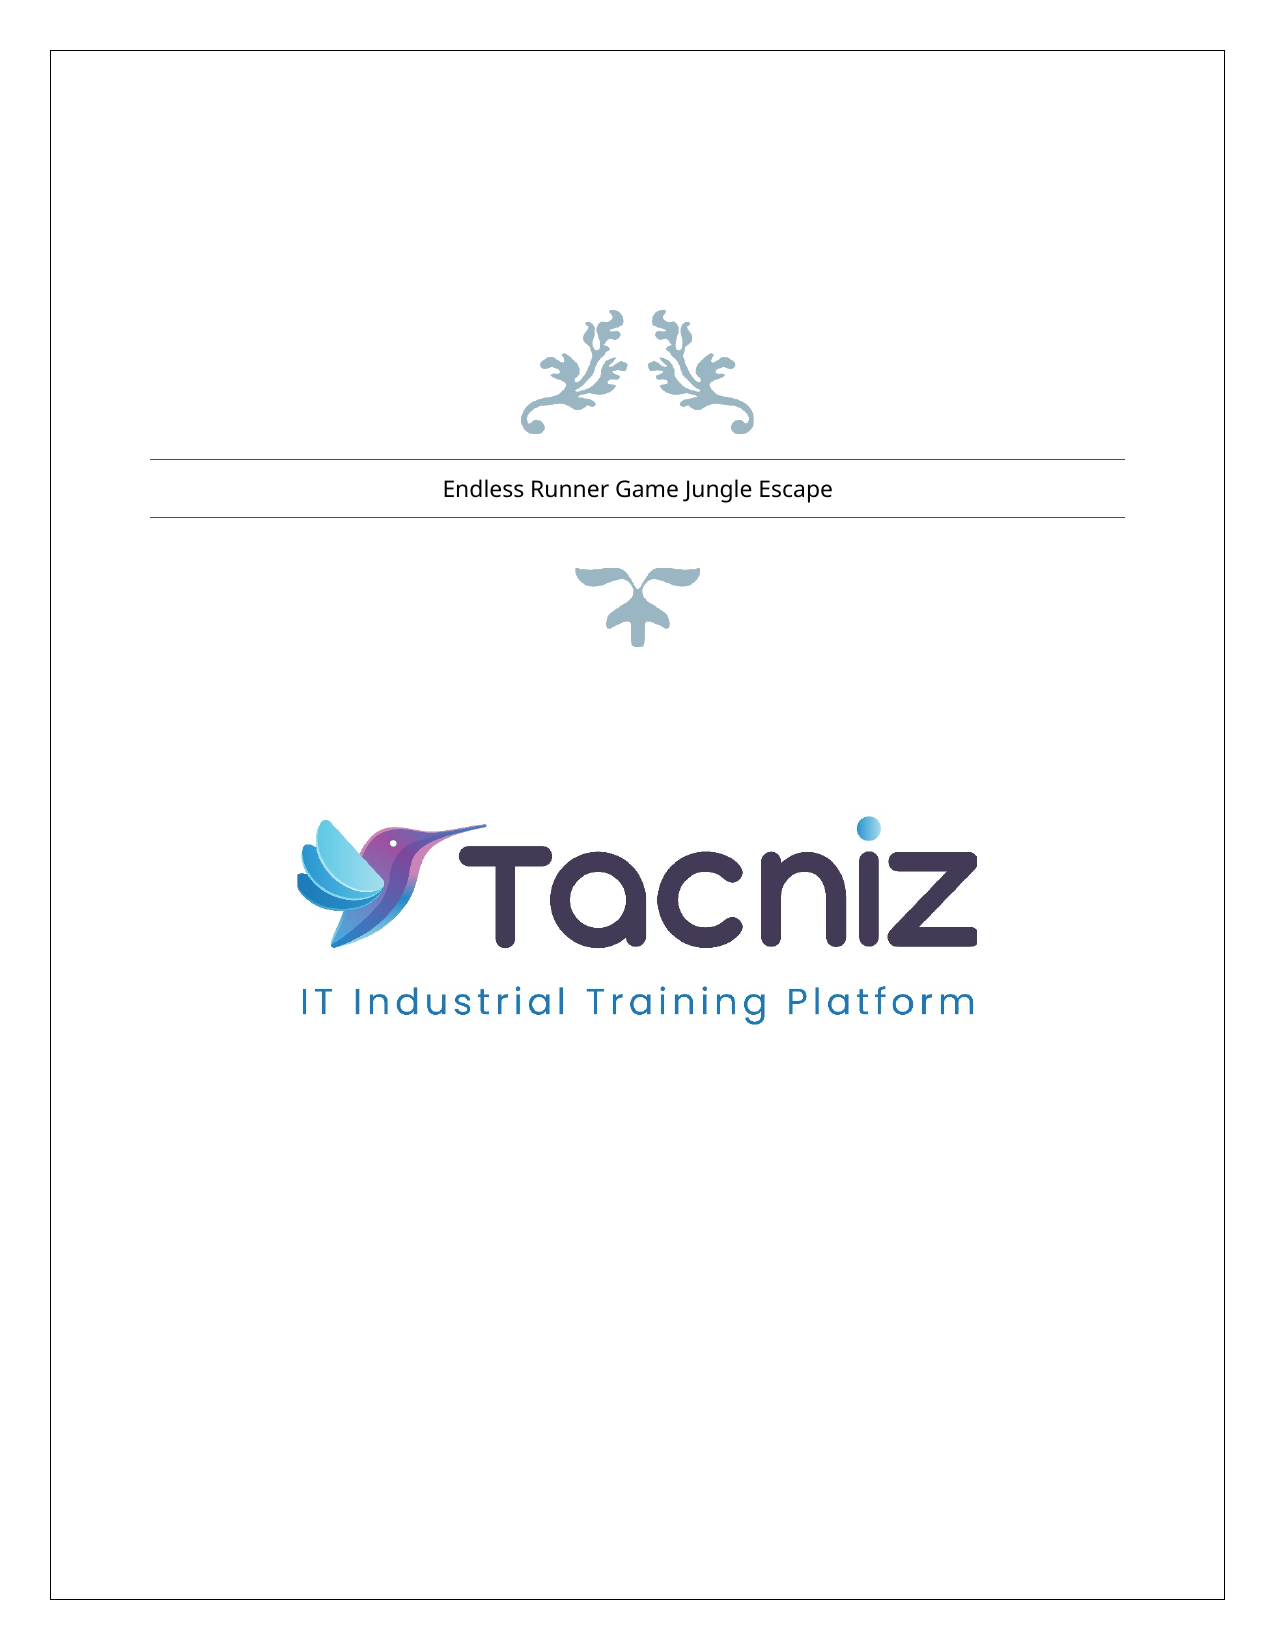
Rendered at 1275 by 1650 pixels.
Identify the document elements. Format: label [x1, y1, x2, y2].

picture [295, 810, 977, 1027]
